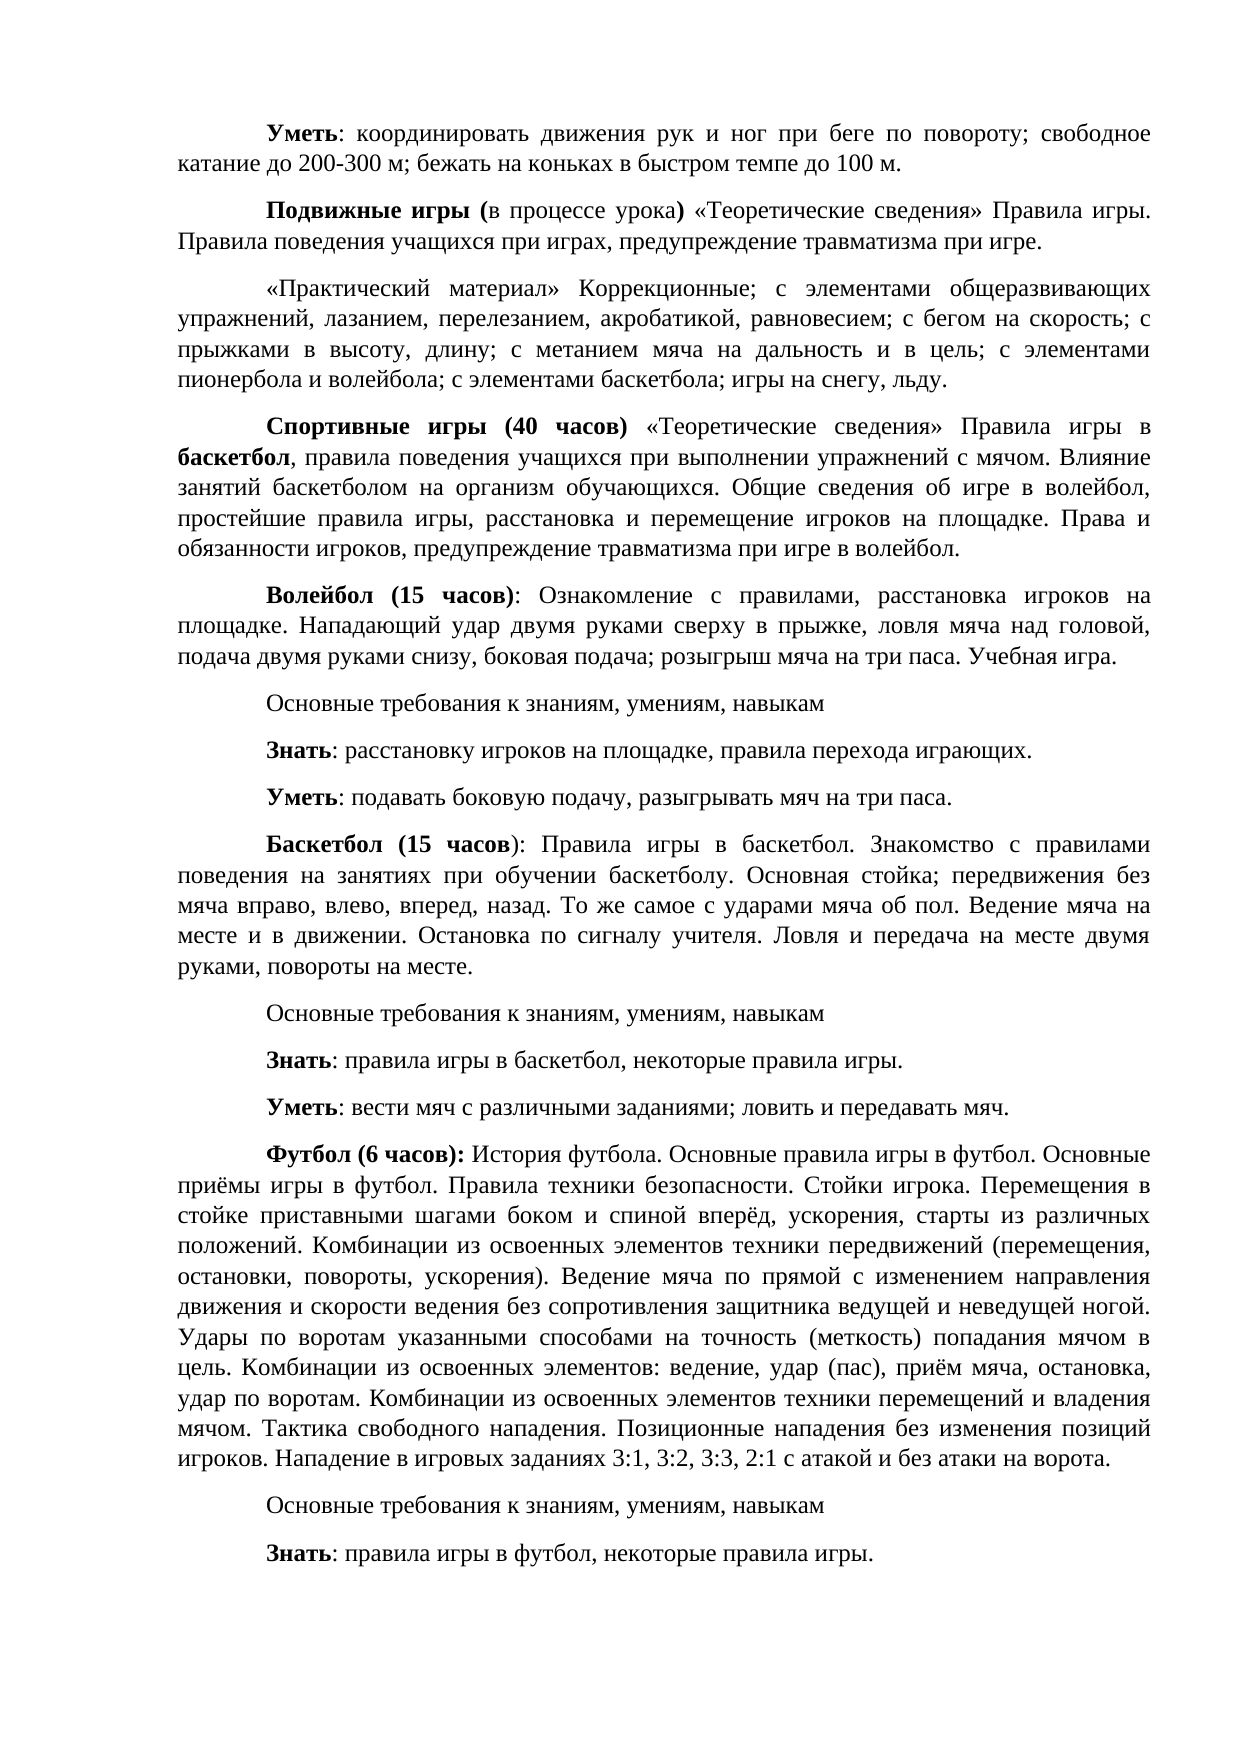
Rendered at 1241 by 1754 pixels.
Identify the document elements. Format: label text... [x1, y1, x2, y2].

text Основные требования к знаниям, умениям, навыкам [177, 998, 1152, 1027]
text Основные требования к знаниям, умениям, навыкам [177, 688, 1152, 717]
text Баскетбол (15 часов): Правила игры в баскетбол. Знакомство с правилами поведения на занятиях при обучении баскетболу. Основная стойка; передвижения без мяча вправо, влево, вперед, назад. То же самое с ударами мяча об пол. Ведение мяча на месте и в движении. Остановка по сигналу учителя. Ловля и передача на месте двумя руками, повороты на месте. [177, 829, 1152, 980]
text «Практический материал» Коррекционные; с элементами общеразвивающих упражнений, лазанием, перелезанием, акробатикой, равновесием; с бегом на скорость; с прыжками в высоту, длину; с метанием мяча на дальность и в цель; с элементами пионербола и волейбола; с элементами баскетбола; игры на снегу, льду. [177, 273, 1152, 393]
text Спортивные игры (40 часов) «Теоретические сведения» Правила игры в баскетбол, правила поведения учащихся при выполнении упражнений с мячом. Влияние занятий баскетболом на организм обучающихся. Общие сведения об игре в волейбол, простейшие правила игры, расстановка и перемещение игроков на площадке. Права и обязанности игроков, предупреждение травматизма при игре в волейбол. [177, 411, 1152, 562]
text Волейбол (15 часов): Ознакомление с правилами, расстановка игроков на площадке. Нападающий удар двумя руками сверху в прыжке, ловля мяча над головой, подача двумя руками снизу, боковая подача; розыгрыш мяча на три паса. Учебная игра. [177, 580, 1152, 670]
text Основные требования к знаниям, умениям, навыкам [177, 1491, 1152, 1519]
text Уметь: подавать боковую подачу, разыгрывать мяч на три паса. [177, 782, 1152, 811]
text Знать: правила игры в футбол, некоторые правила игры. [177, 1538, 1152, 1566]
text Знать: правила игры в баскетбол, некоторые правила игры. [177, 1045, 1152, 1074]
text Уметь: вести мяч с различными заданиями; ловить и передавать мяч. [177, 1092, 1152, 1121]
text Футбол (6 часов): История футбола. Основные правила игры в футбол. Основные приёмы игры в футбол. Правила техники безопасности. Стойки игрока. Перемещения в стойке приставными шагами боком и спиной вперёд, ускорения, старты из различных положений. Комбинации из освоенных элементов техники передвижений (перемещения, остановки, повороты, ускорения). Ведение мяча по прямой с изменением направления движения и скорости ведения без сопротивления защитника ведущей и неведущей ногой. Удары по воротам указанными способами на точность (меткость) попадания мячом в цель. Комбинации из освоенных элементов: ведение, удар (пас), приём мяча, остановка, удар по воротам. Комбинации из освоенных элементов техники перемещений и владения мячом. Тактика свободного нападения. Позиционные нападения без изменения позиций игроков. Нападение в игровых заданиях 3:1, 3:2, 3:3, 2:1 с атакой и без атаки на ворота. [177, 1139, 1152, 1472]
text Знать: расстановку игроков на площадке, правила перехода играющих. [177, 735, 1152, 764]
text Уметь: координировать движения рук и ног при беге по повороту; свободное катание до 200-300 м; бежать на коньках в быстром темпе до 100 м. [177, 118, 1152, 177]
text Подвижные игры (в процессе урока) «Теоретические сведения» Правила игры. Правила поведения учащихся при играх, предупреждение травматизма при игре. [177, 196, 1152, 255]
